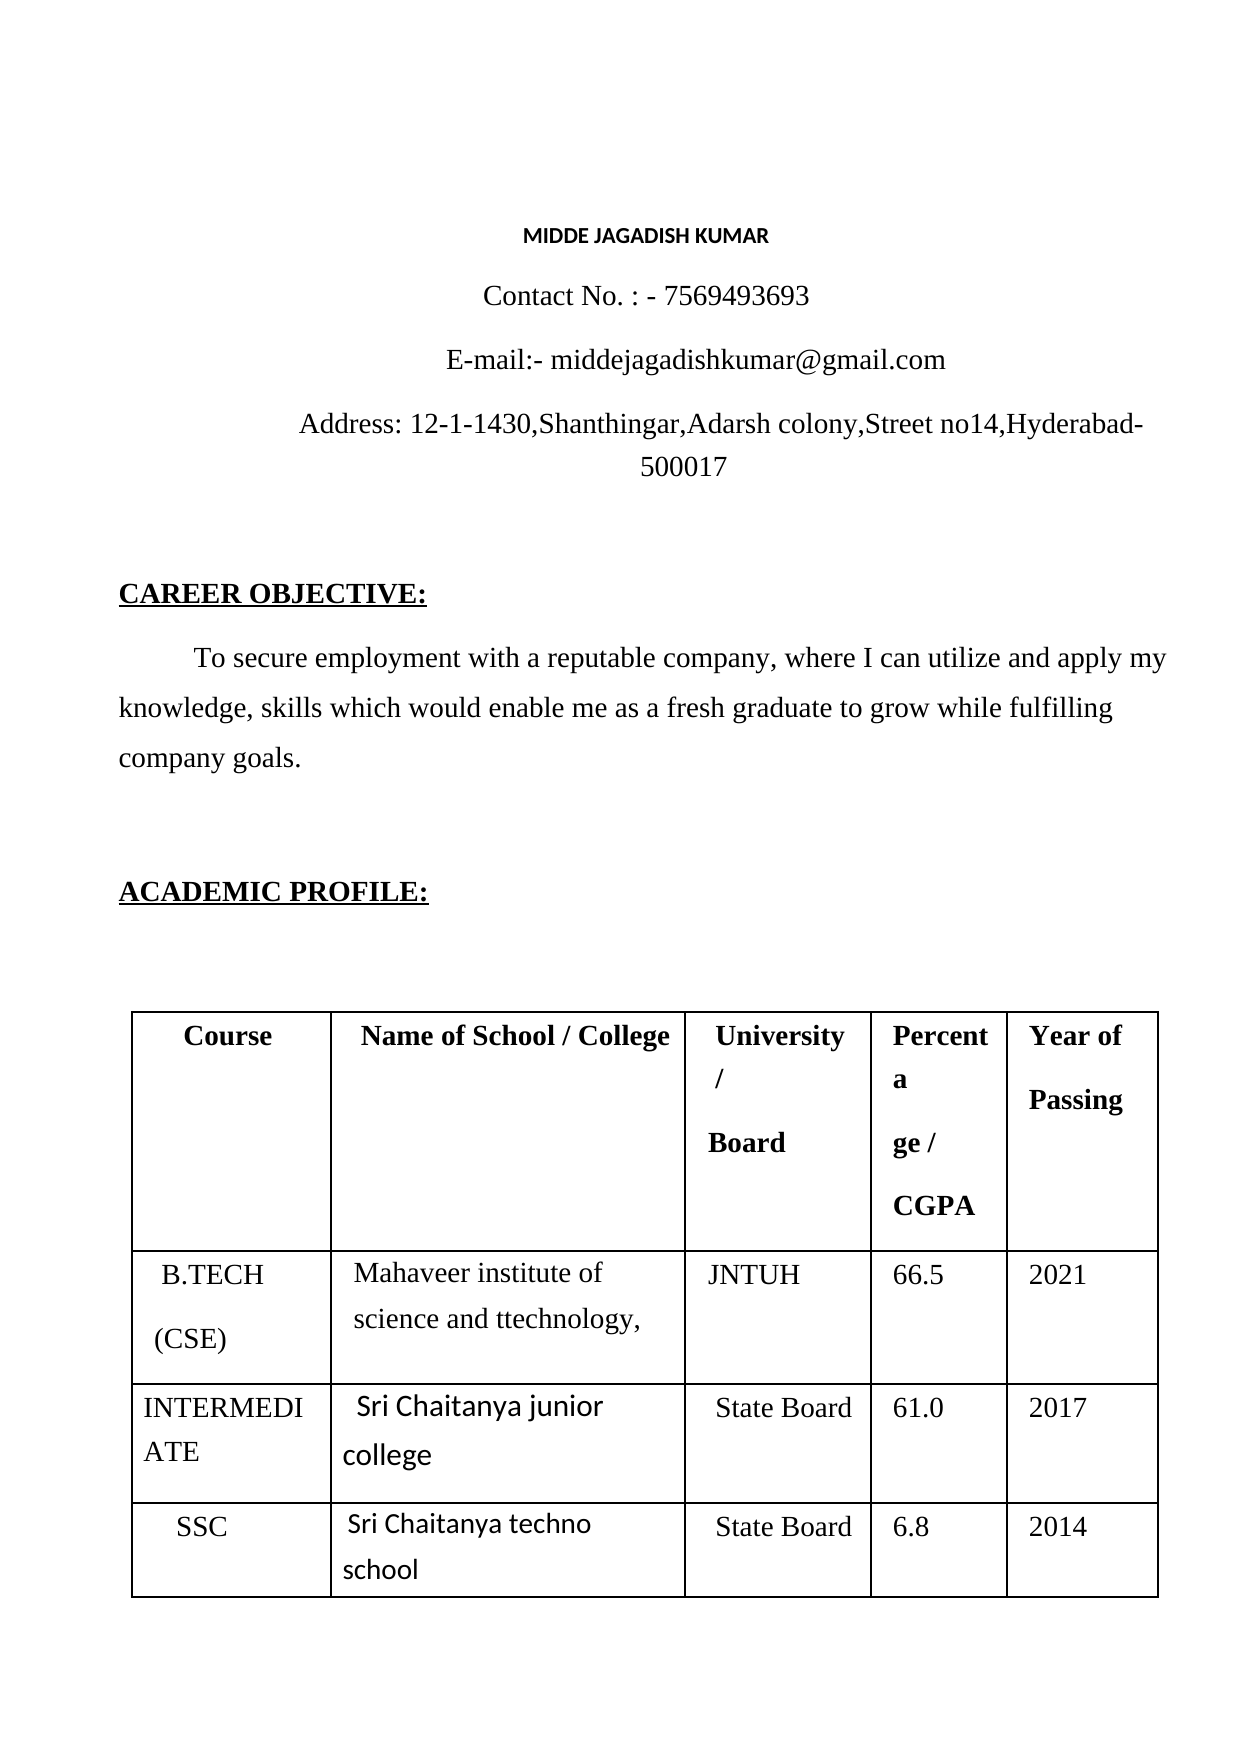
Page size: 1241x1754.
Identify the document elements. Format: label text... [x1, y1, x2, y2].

table_cell INTERMEDIATE [133, 1385, 330, 1502]
table_cell 2014 [1008, 1504, 1157, 1596]
table_cell 66.5 [872, 1252, 1006, 1383]
table_cell State Board [686, 1385, 870, 1502]
table_header Course [133, 1013, 330, 1250]
table_header Percenta ge / CGPA [872, 1013, 1006, 1250]
table_cell 2017 [1008, 1385, 1157, 1502]
table_cell 2021 [1008, 1252, 1157, 1383]
text CAREER OBJECTIVE: [118, 576, 1174, 610]
text Address: 12-1-1430,Shanthingar,Adarsh colony,Street no14,Hyderabad-500017 [193, 406, 1174, 482]
table_cell 61.0 [872, 1385, 1006, 1502]
table_cell B.TECH (CSE) [133, 1252, 330, 1383]
table_cell JNTUH [686, 1252, 870, 1383]
table_cell State Board [686, 1504, 870, 1596]
table_cell Sri Chaitanya junior college [332, 1385, 684, 1502]
text MIDDE JAGADISH KUMAR [118, 221, 1174, 249]
text To secure employment with a reputable company, where I can utilize and apply my knowledge, skills which would enable me as a fresh graduate to grow while fulfilling company goals. [118, 640, 1171, 773]
table_header Year of Passing [1008, 1013, 1157, 1250]
text Contact No. : - 7569493693 [483, 278, 1174, 311]
text ACADEMIC PROFILE: [118, 874, 1174, 908]
table_cell Mahaveer institute of science and ttechnology, [332, 1252, 684, 1383]
text E-mail:- middejagadishkumar@gmail.com [446, 342, 1174, 375]
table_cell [332, 1504, 684, 1596]
table_cell 6.8 [872, 1504, 1006, 1596]
table_header University / Board [686, 1013, 870, 1250]
table_cell SSC [133, 1504, 330, 1596]
table_header Name of School / College [332, 1013, 684, 1250]
